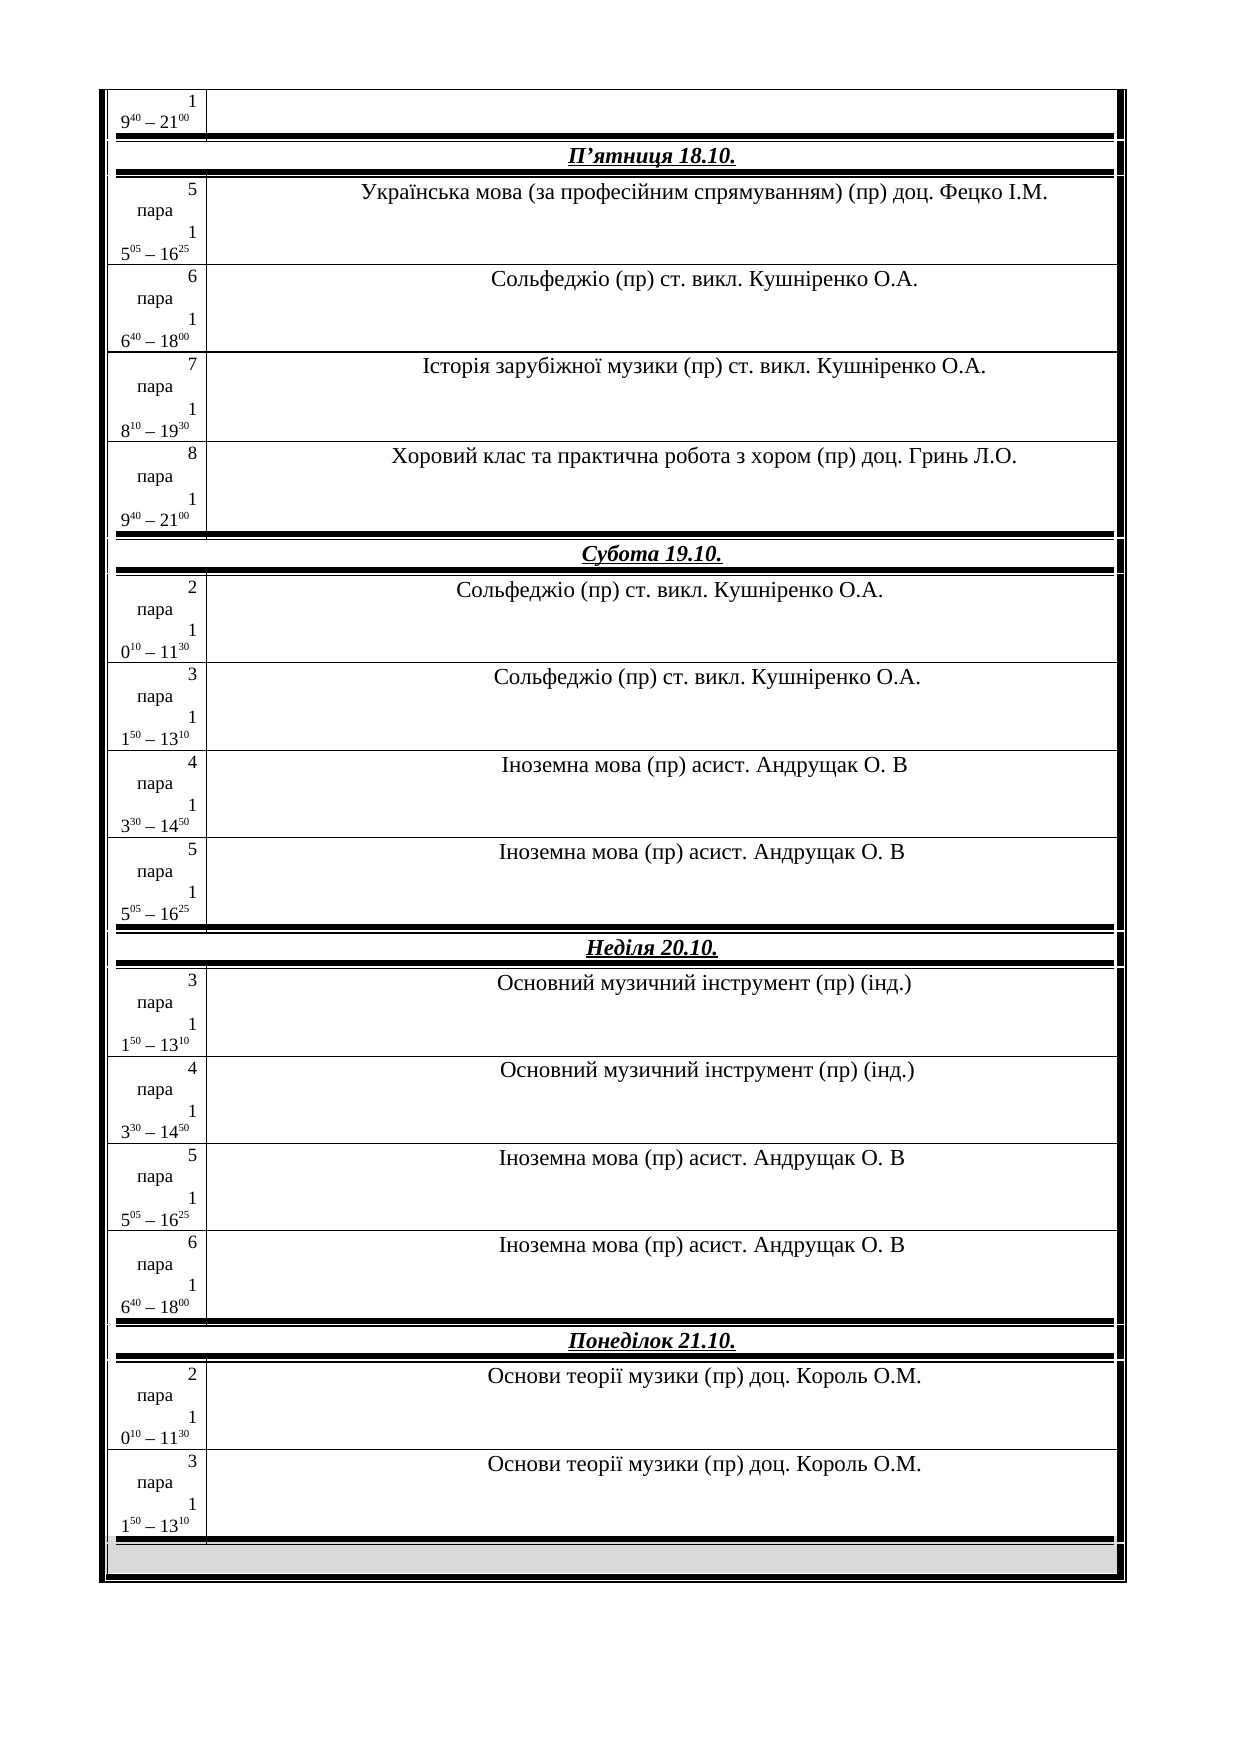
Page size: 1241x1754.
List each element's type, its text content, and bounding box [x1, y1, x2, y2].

table_cell 6 пара 1640 – 1800 [108, 1231, 206, 1317]
table_cell Історія зарубіжної музики (пр) ст. викл. Кушніренко О.А. [207, 353, 1117, 441]
table_cell Сольфеджіо (пр) ст. викл. Кушніренко О.А. [207, 265, 1117, 351]
table_cell 5 пара 1505 – 1625 [105, 169, 206, 264]
table_cell Основний музичний інструмент (пр) (інд.) [207, 1057, 1117, 1143]
table_cell 7 пара 1810 – 1930 [108, 353, 206, 441]
table_cell 6 пара 1640 – 1800 [108, 265, 206, 351]
table_cell 5 пара 1505 – 1625 [108, 1144, 206, 1230]
table_cell 2 пара 1010 – 1130 [105, 1353, 206, 1449]
table_cell Основи теорії музики (пр) доц. Король О.М. [207, 1450, 1117, 1536]
table_cell [105, 1536, 1122, 1573]
table_cell 3 пара 1150 – 1310 [108, 663, 206, 749]
table_cell 2 пара 1010 – 1130 [105, 567, 206, 662]
table_cell Сольфеджіо (пр) ст. викл. Кушніренко О.А. [207, 567, 1122, 662]
table_cell Хоровий клас та практична робота з хором (пр) доц. Гринь Л.О. [207, 442, 1117, 531]
table_cell 4 пара 1330 – 1450 [108, 751, 206, 837]
table_cell 5 пара 1505 – 1625 [108, 838, 206, 924]
table_cell Основний музичний інструмент (пр) (інд.) [207, 960, 1122, 1056]
table_cell Українська мова (за професійним спрямуванням) (пр) доц. Фецко І.М. [207, 169, 1122, 264]
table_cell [207, 90, 1117, 133]
table_cell 4 пара 1330 – 1450 [108, 1057, 206, 1143]
table_cell Субота 19.10. [105, 531, 1122, 567]
table_cell 3 пара 1150 – 1310 [108, 1450, 206, 1536]
table_cell 3 пара 1150 – 1310 [105, 960, 206, 1056]
table_cell Основи теорії музики (пр) доц. Король О.М. [207, 1353, 1122, 1449]
table_cell Сольфеджіо (пр) ст. викл. Кушніренко О.А. [207, 663, 1117, 749]
table_cell Понеділок 21.10. [105, 1318, 1122, 1353]
table_cell 8 пара 1940 – 2100 [108, 90, 206, 133]
table_cell 8 пара 1940 – 2100 [108, 442, 206, 531]
table_cell П’ятниця 18.10. [105, 133, 1122, 168]
table_cell Іноземна мова (пр) асист. Андрущак О. В [207, 751, 1117, 837]
table_cell Іноземна мова (пр) асист. Андрущак О. В [207, 1231, 1117, 1317]
table_cell Неділя 20.10. [105, 924, 1122, 960]
table_cell Іноземна мова (пр) асист. Андрущак О. В [207, 838, 1117, 924]
table_cell Іноземна мова (пр) асист. Андрущак О. В [207, 1144, 1117, 1230]
